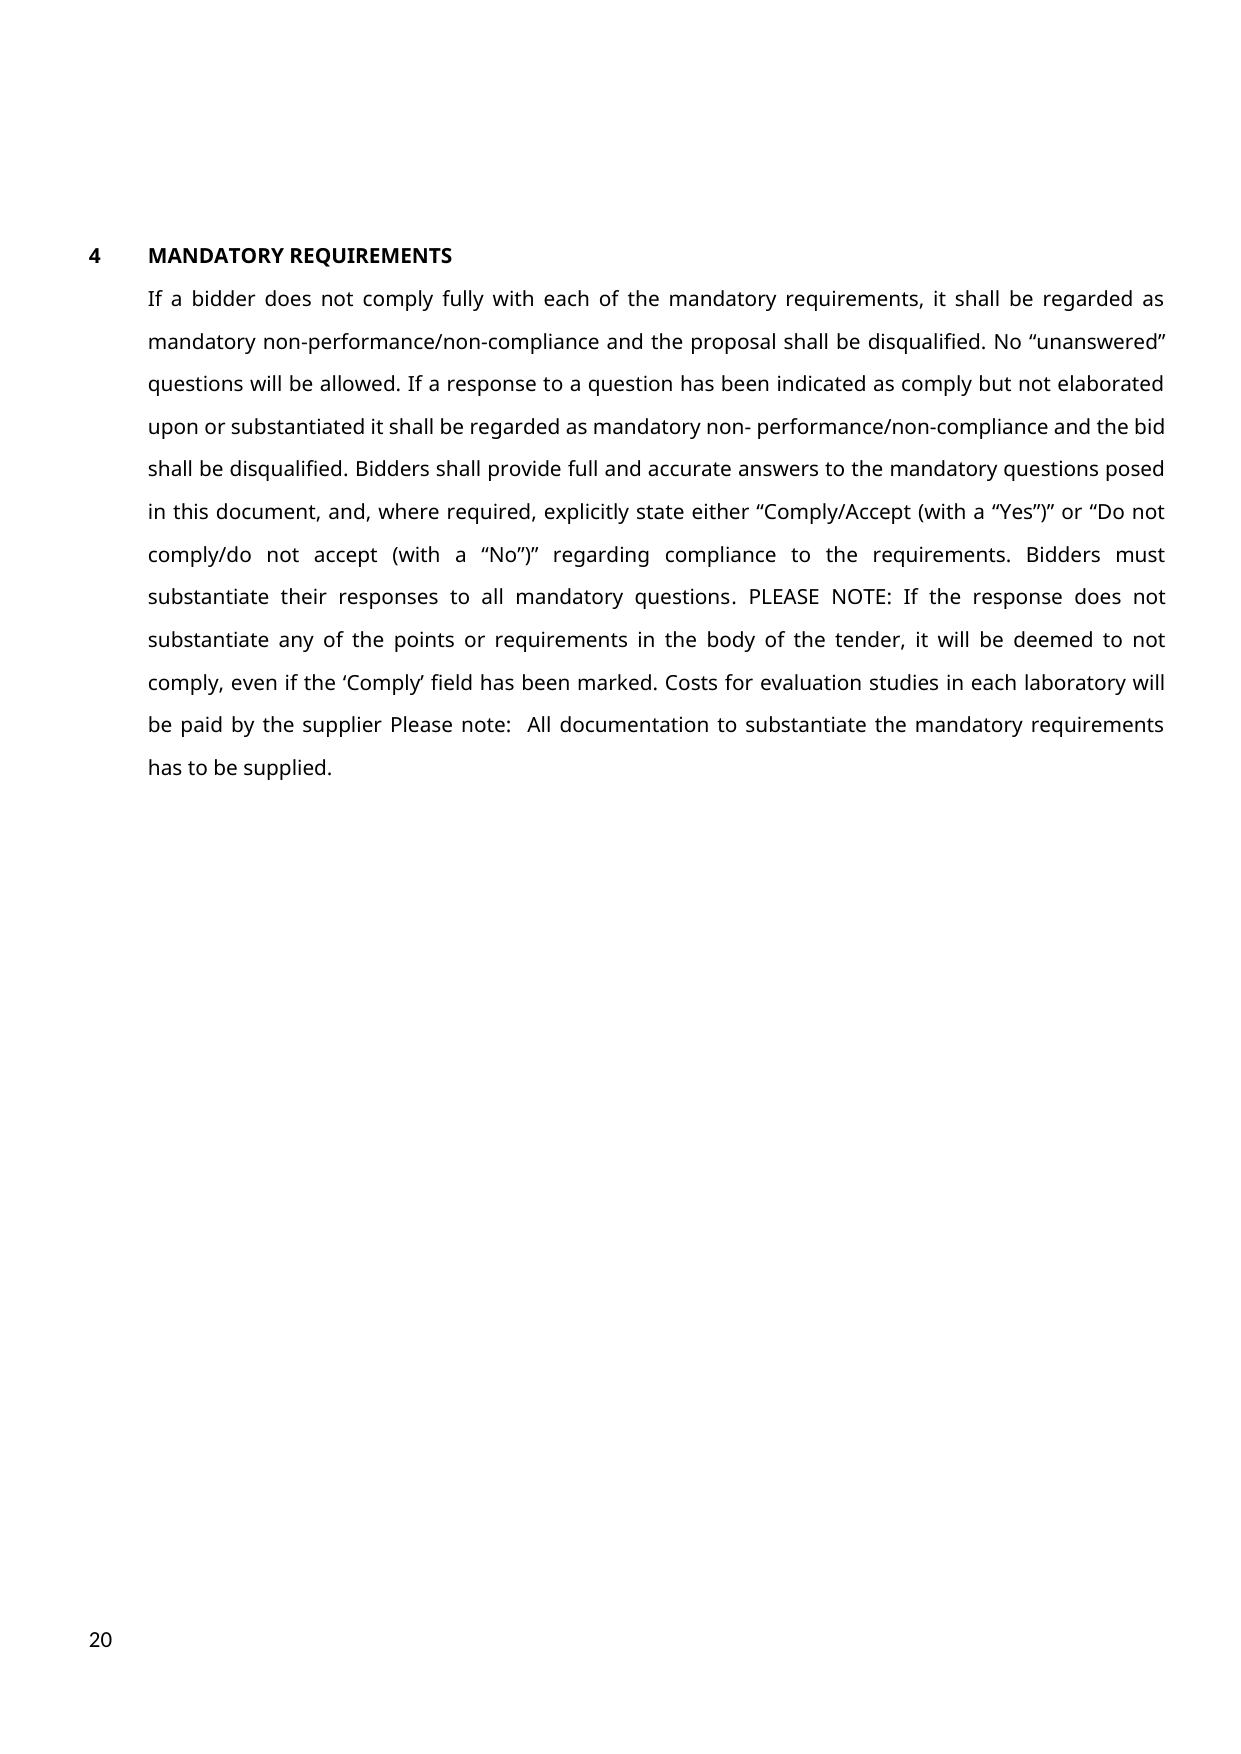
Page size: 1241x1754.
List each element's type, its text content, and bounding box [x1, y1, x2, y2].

text 4 MANDATORY REQUIREMENTS [89, 242, 1181, 270]
text If a bidder does not comply fully with each of the mandatory requirements, it shall be regarded as mandatory non-performance/non-compliance and the proposal shall be disqualified. No “unanswered” questions will be allowed. If a response to a question has been indicated as comply but not elaborated upon or substantiated it shall be regarded as mandatory non- performance/non-compliance and the bid shall be disqualified. Bidders shall provide full and accurate answers to the mandatory questions posed in this document, and, where required, explicitly state either “Comply/Accept (with a “Yes”)” or “Do not comply/do not accept (with a “No”)” regarding compliance to the requirements. Bidders must substantiate their responses to all mandatory questions. PLEASE NOTE: If the response does not substantiate any of the points or requirements in the body of the tender, it will be deemed to not comply, even if the ‘Comply’ field has been marked. Costs for evaluation studies in each laboratory will be paid by the supplier Please note: All documentation to substantiate the mandatory requirements has to be supplied. [89, 284, 1166, 781]
